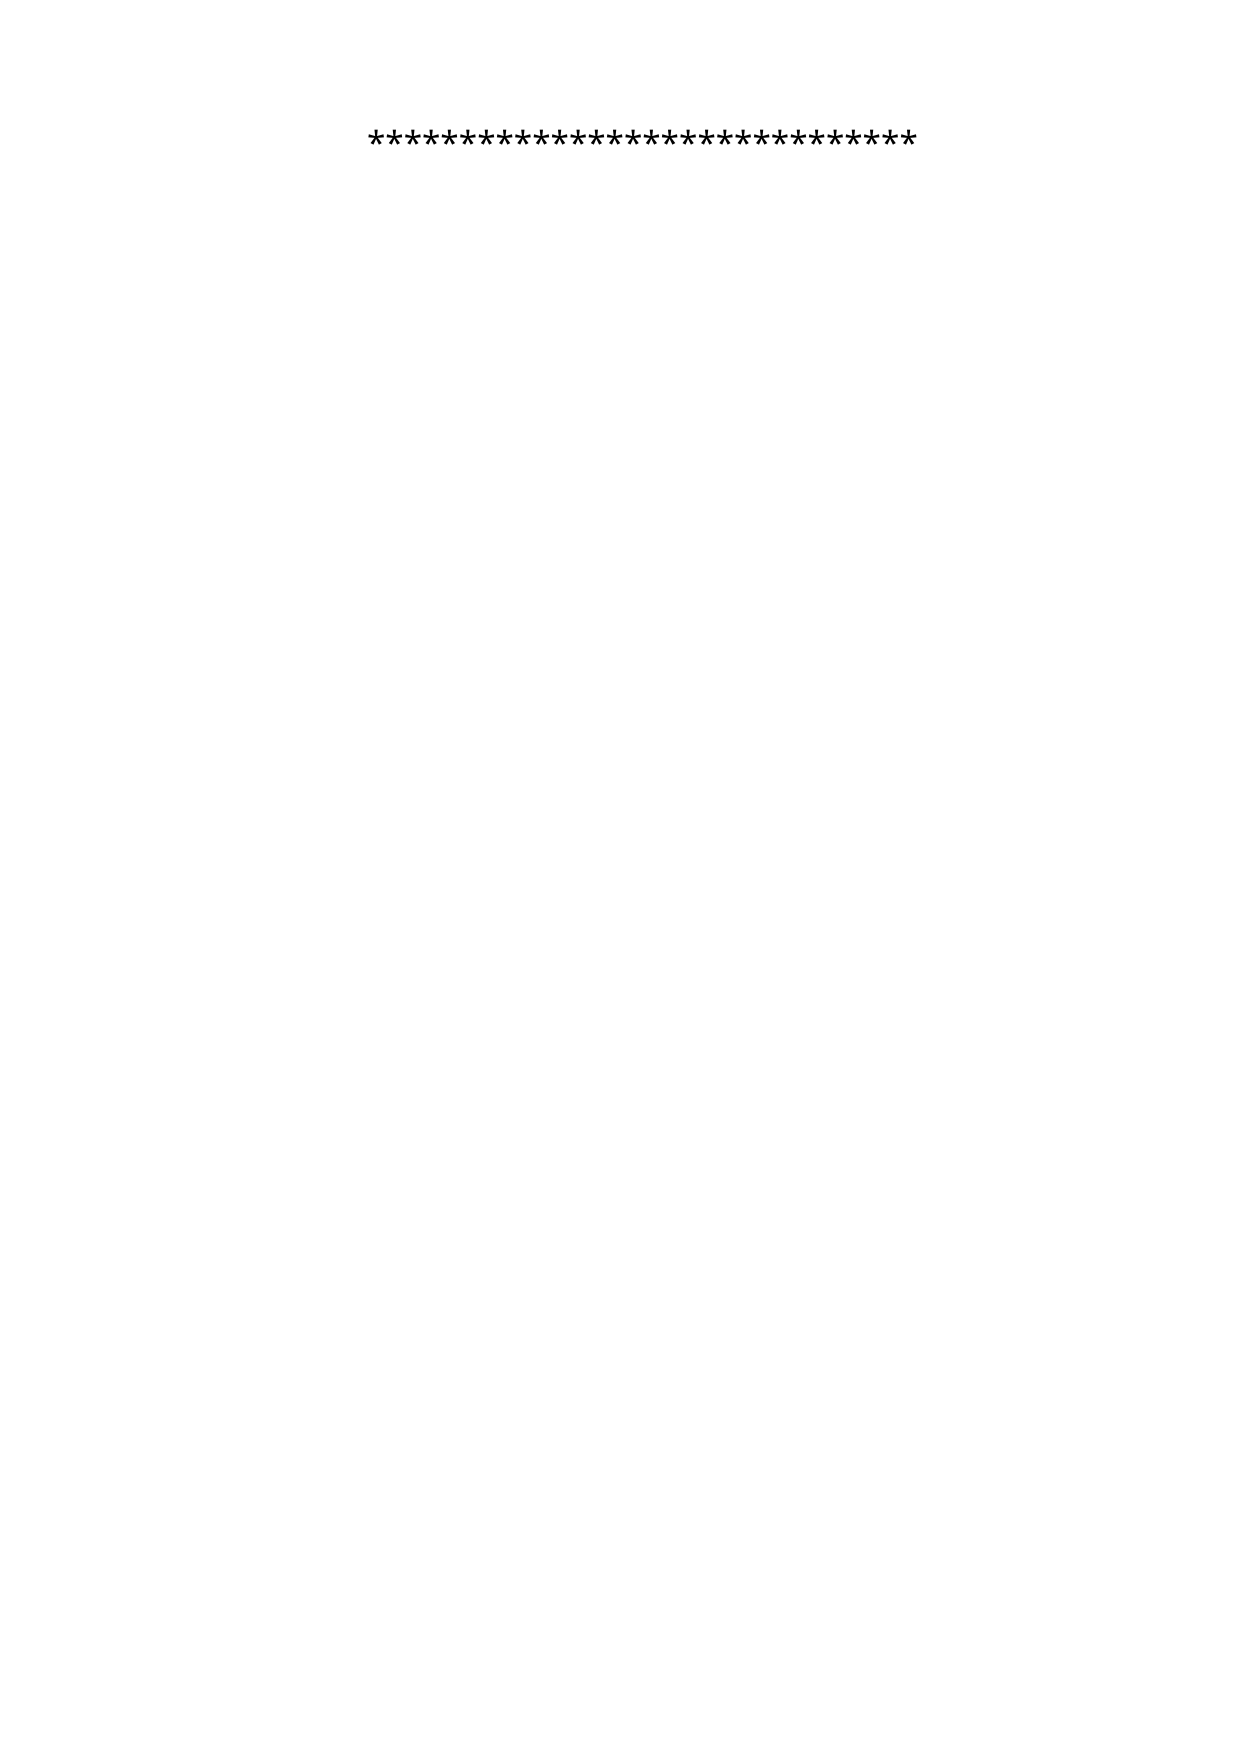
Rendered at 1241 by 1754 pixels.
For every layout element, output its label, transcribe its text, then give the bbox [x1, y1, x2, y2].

text ****************************** [177, 119, 1107, 165]
